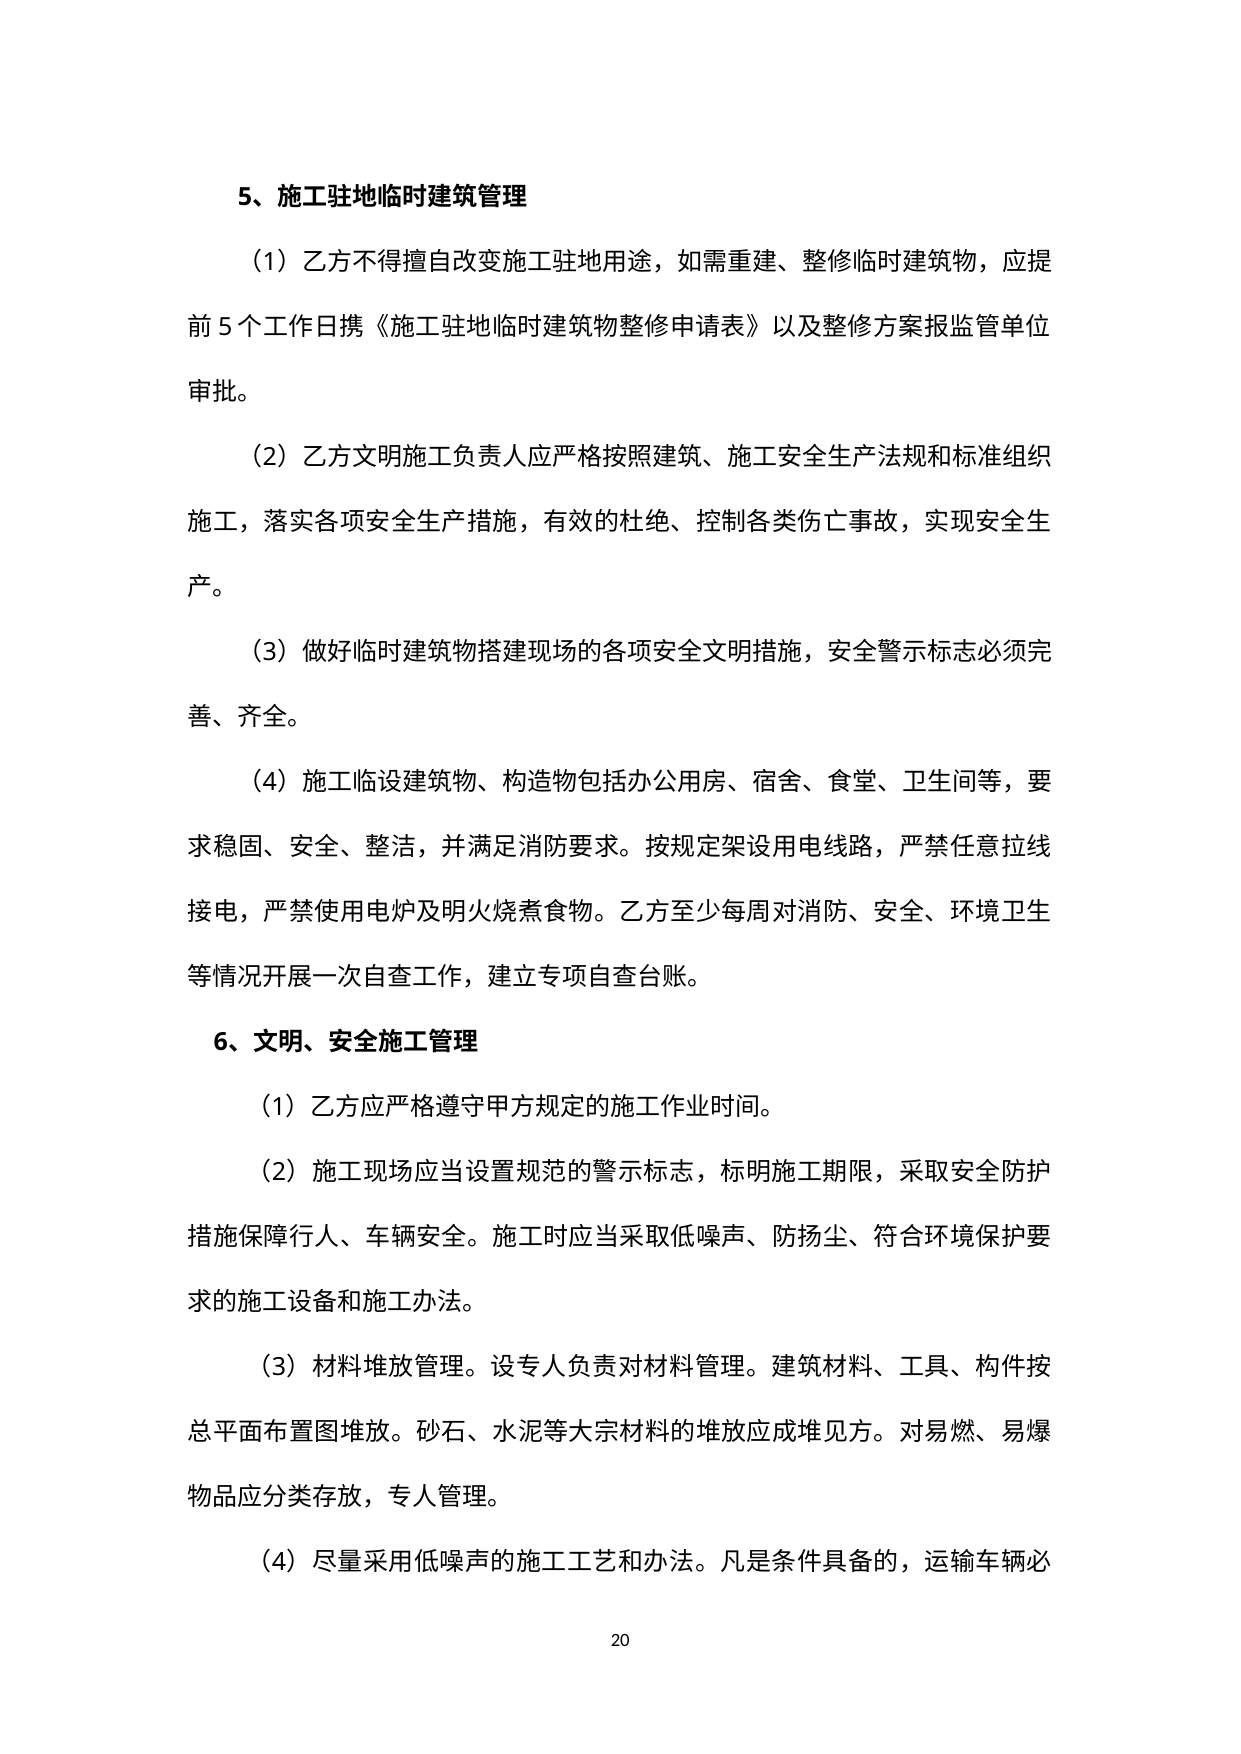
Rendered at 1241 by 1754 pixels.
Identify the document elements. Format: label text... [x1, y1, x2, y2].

text （2）施工现场应当设置规范的警示标志，标明施工期限，采取安全防护措施保障行人、车辆安全。施工时应当采取低噪声、防扬尘、符合环境保护要求的施工设备和施工办法。 [187, 1137, 1053, 1332]
text （3）材料堆放管理。设专人负责对材料管理。建筑材料、工具、构件按总平面布置图堆放。砂石、水泥等大宗材料的堆放应成堆见方。对易燃、易爆物品应分类存放，专人管理。 [187, 1332, 1053, 1527]
text （1）乙方应严格遵守甲方规定的施工作业时间。 [187, 1072, 1053, 1137]
text （3）做好临时建筑物搭建现场的各项安全文明措施，安全警示标志必须完善、齐全。 [187, 617, 1053, 747]
text 6、文明、安全施工管理 [187, 1007, 1053, 1072]
text 5、施工驻地临时建筑管理 [187, 162, 1053, 227]
text （2）乙方文明施工负责人应严格按照建筑、施工安全生产法规和标准组织施工，落实各项安全生产措施，有效的杜绝、控制各类伤亡事故，实现安全生产。 [187, 422, 1053, 617]
text （1）乙方不得擅自改变施工驻地用途，如需重建、整修临时建筑物，应提前5个工作日携《施工驻地临时建筑物整修申请表》以及整修方案报监管单位审批。 [187, 227, 1053, 422]
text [187, 1527, 1053, 1592]
text （4）施工临设建筑物、构造物包括办公用房、宿舍、食堂、卫生间等，要求稳固、安全、整洁，并满足消防要求。按规定架设用电线路，严禁任意拉线接电，严禁使用电炉及明火烧煮食物。乙方至少每周对消防、安全、环境卫生等情况开展一次自查工作，建立专项自查台账。 [187, 747, 1053, 1007]
